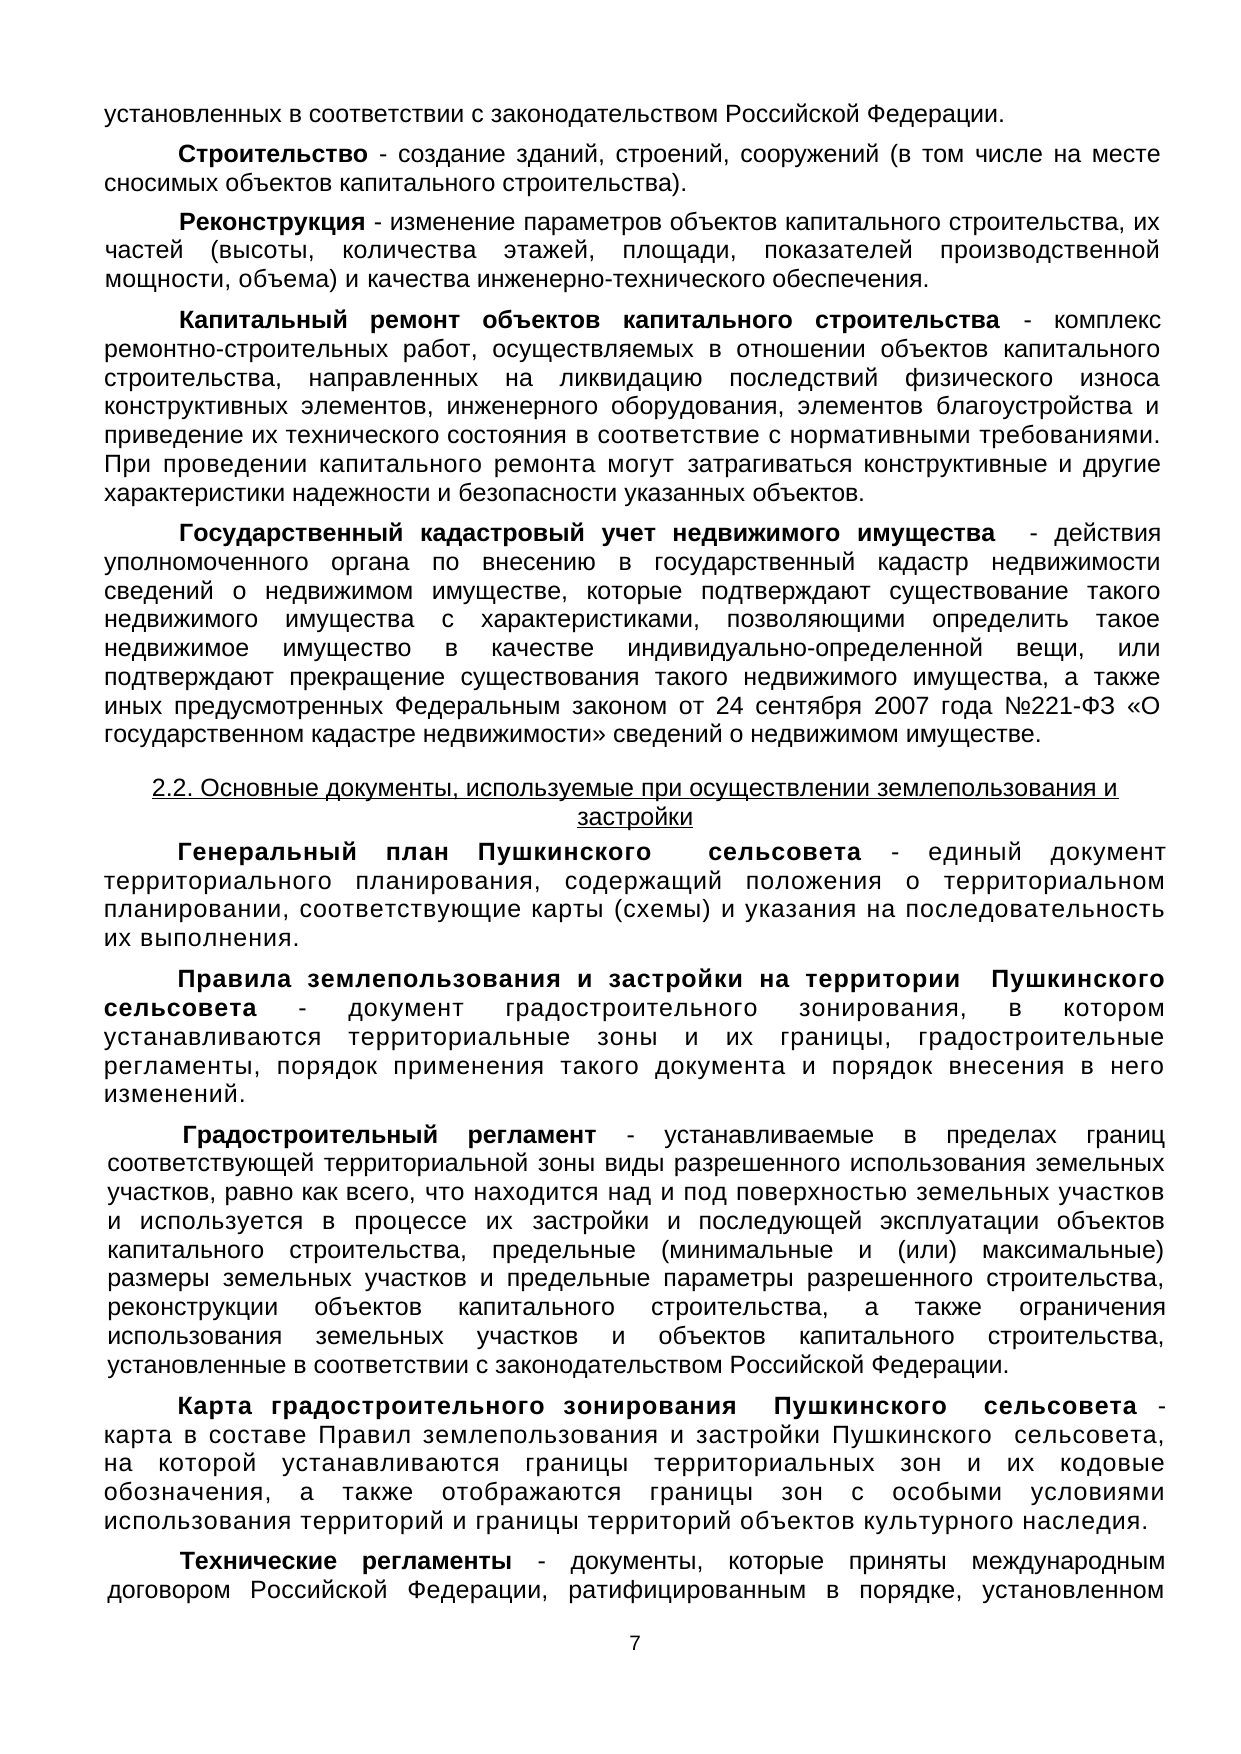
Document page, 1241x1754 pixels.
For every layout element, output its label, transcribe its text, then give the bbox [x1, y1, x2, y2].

text Реконструкция - изменение параметров объектов капитального строительства, их частей (высоты, количества этажей, площади, показателей производственной мощности, объема) и качества инженерно-технического обеспечения. [104, 207, 1161, 293]
text Правила землепользования и застройки на территории Пушкинского сельсовета - документ градостроительного зонирования, в котором устанавливаются территориальные зоны и их границы, градостроительные регламенты, порядок применения такого документа и порядок внесения в него изменений. [103, 964, 1166, 1108]
text Генеральный план Пушкинского сельсовета - единый документ территориального планирования, содержащий положения о территориальном планировании, соответствующие карты (схемы) и указания на последовательность их выполнения. [103, 837, 1166, 952]
text Градостроительный регламент - устанавливаемые в пределах границ соответствующей территориальной зоны виды разрешенного использования земельных участков, равно как всего, что находится над и под поверхностью земельных участков и используется в процессе их застройки и последующей эксплуатации объектов капитального строительства, предельные (минимальные и (или) максимальные) размеры земельных участков и предельные параметры разрешенного строительства, реконструкции объектов капитального строительства, а также ограничения использования земельных участков и объектов капитального строительства, установленные в соответствии с законодательством Российской Федерации. [107, 1120, 1166, 1378]
text Строительство - создание зданий, строений, сооружений (в том числе на месте сносимых объектов капитального строительства). [104, 139, 1161, 196]
text Карта градостроительного зонирования Пушкинского сельсовета - карта в составе Правил землепользования и застройки Пушкинского сельсовета, на которой устанавливаются границы территориальных зон и их кодовые обозначения, а также отображаются границы зон с особыми условиями использования территорий и границы территорий объектов культурного наследия. [103, 1391, 1166, 1535]
subtitle 2.2. Основные документы, используемые при осуществлении землепользования и застройки [103, 773, 1166, 831]
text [107, 1546, 1166, 1604]
text Капитальный ремонт объектов капитального строительства - комплекс ремонтно-строительных работ, осуществляемых в отношении объектов капитального строительства, направленных на ликвидацию последствий физического износа конструктивных элементов, инженерного оборудования, элементов благоустройства и приведение их технического состояния в соответствие с нормативными требованиями. При проведении капитального ремонта могут затрагиваться конструктивные и другие характеристики надежности и безопасности указанных объектов. [104, 305, 1161, 506]
text Государственный кадастровый учет недвижимого имущества - действия уполномоченного органа по внесению в государственный кадастр недвижимости сведений о недвижимом имуществе, которые подтверждают существование такого недвижимого имущества с характеристиками, позволяющими определить такое недвижимое имущество в качестве индивидуально-определенной вещи, или подтверждают прекращение существования такого недвижимого имущества, а также иных предусмотренных Федеральным законом от 24 сентября 2007 года №221-ФЗ «О государственном кадастре недвижимости» сведений о недвижимом имуществе. [104, 518, 1161, 748]
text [104, 99, 1161, 128]
